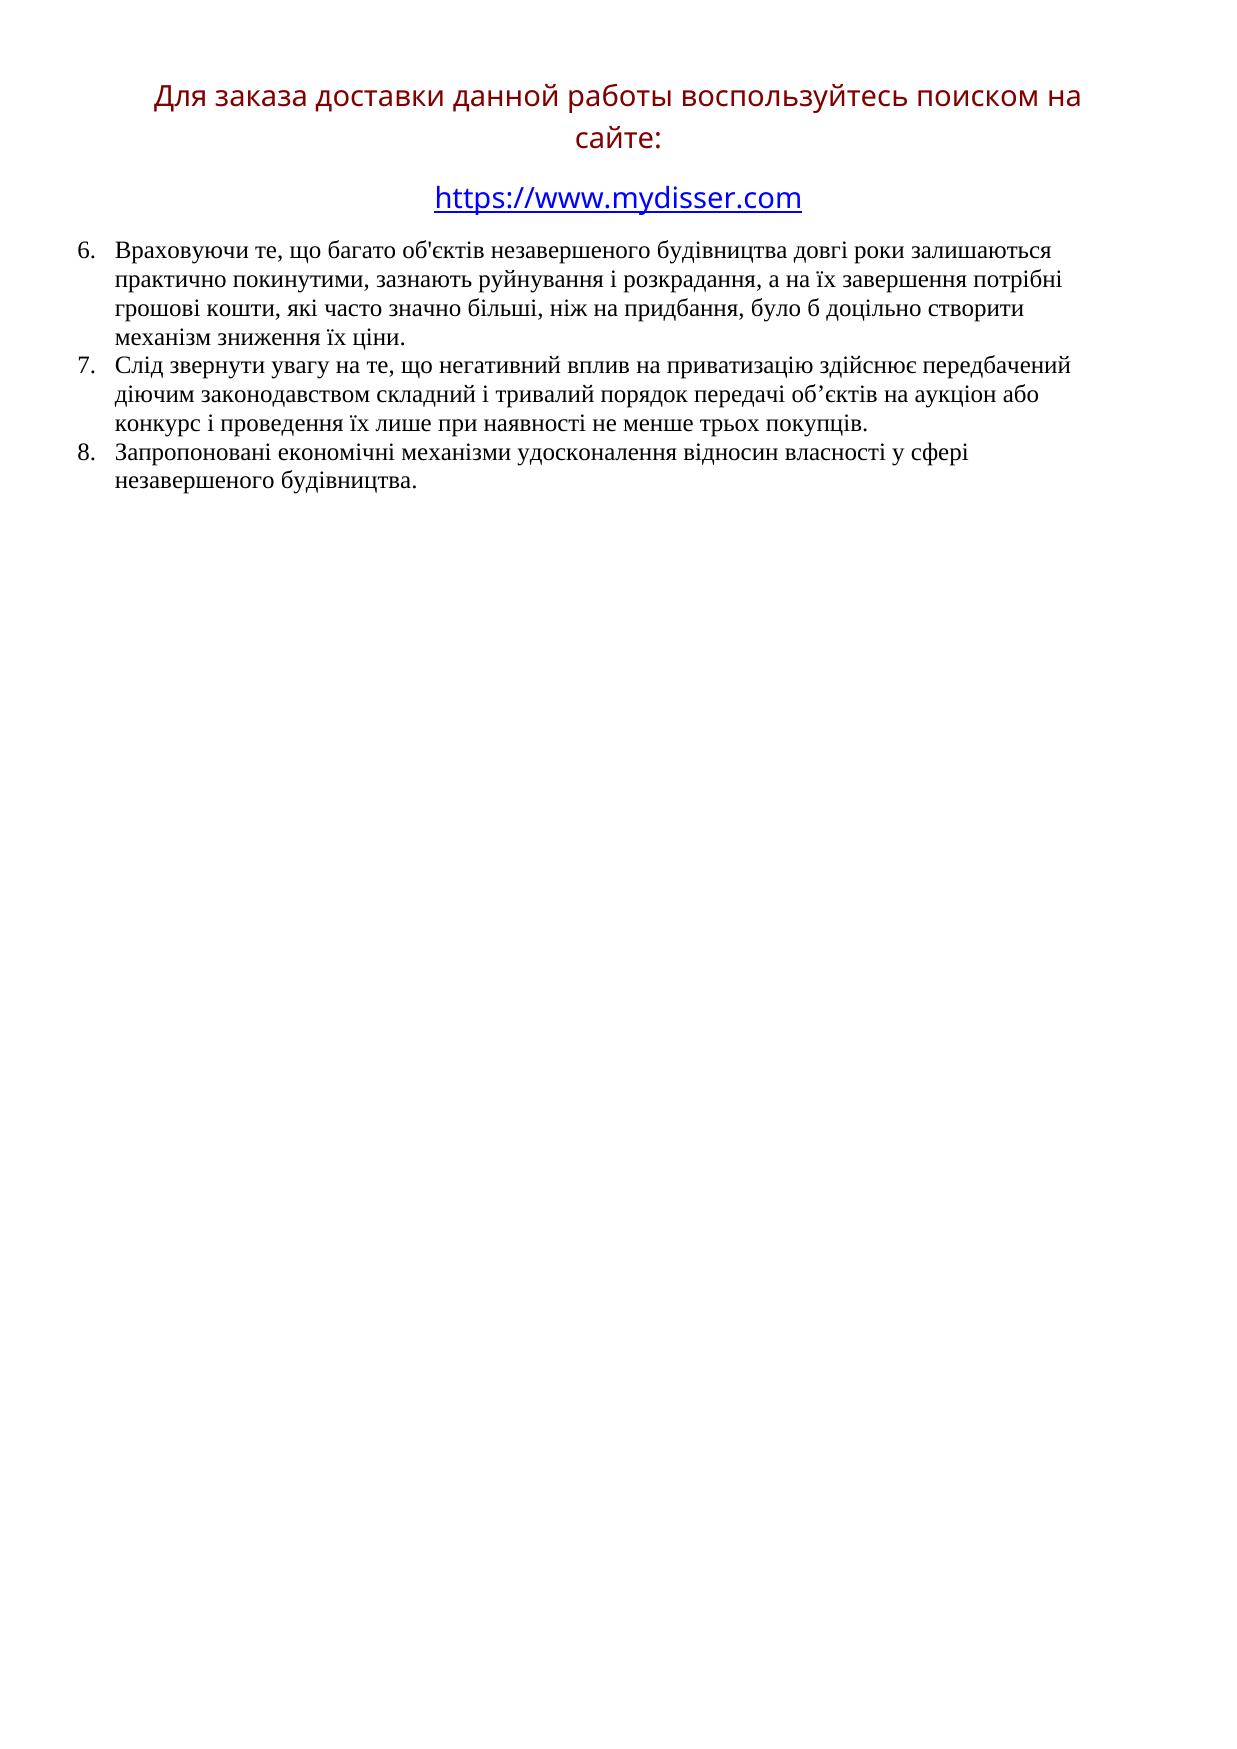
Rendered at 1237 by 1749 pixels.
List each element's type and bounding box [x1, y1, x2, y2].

table_cell [40, 236, 1086, 523]
